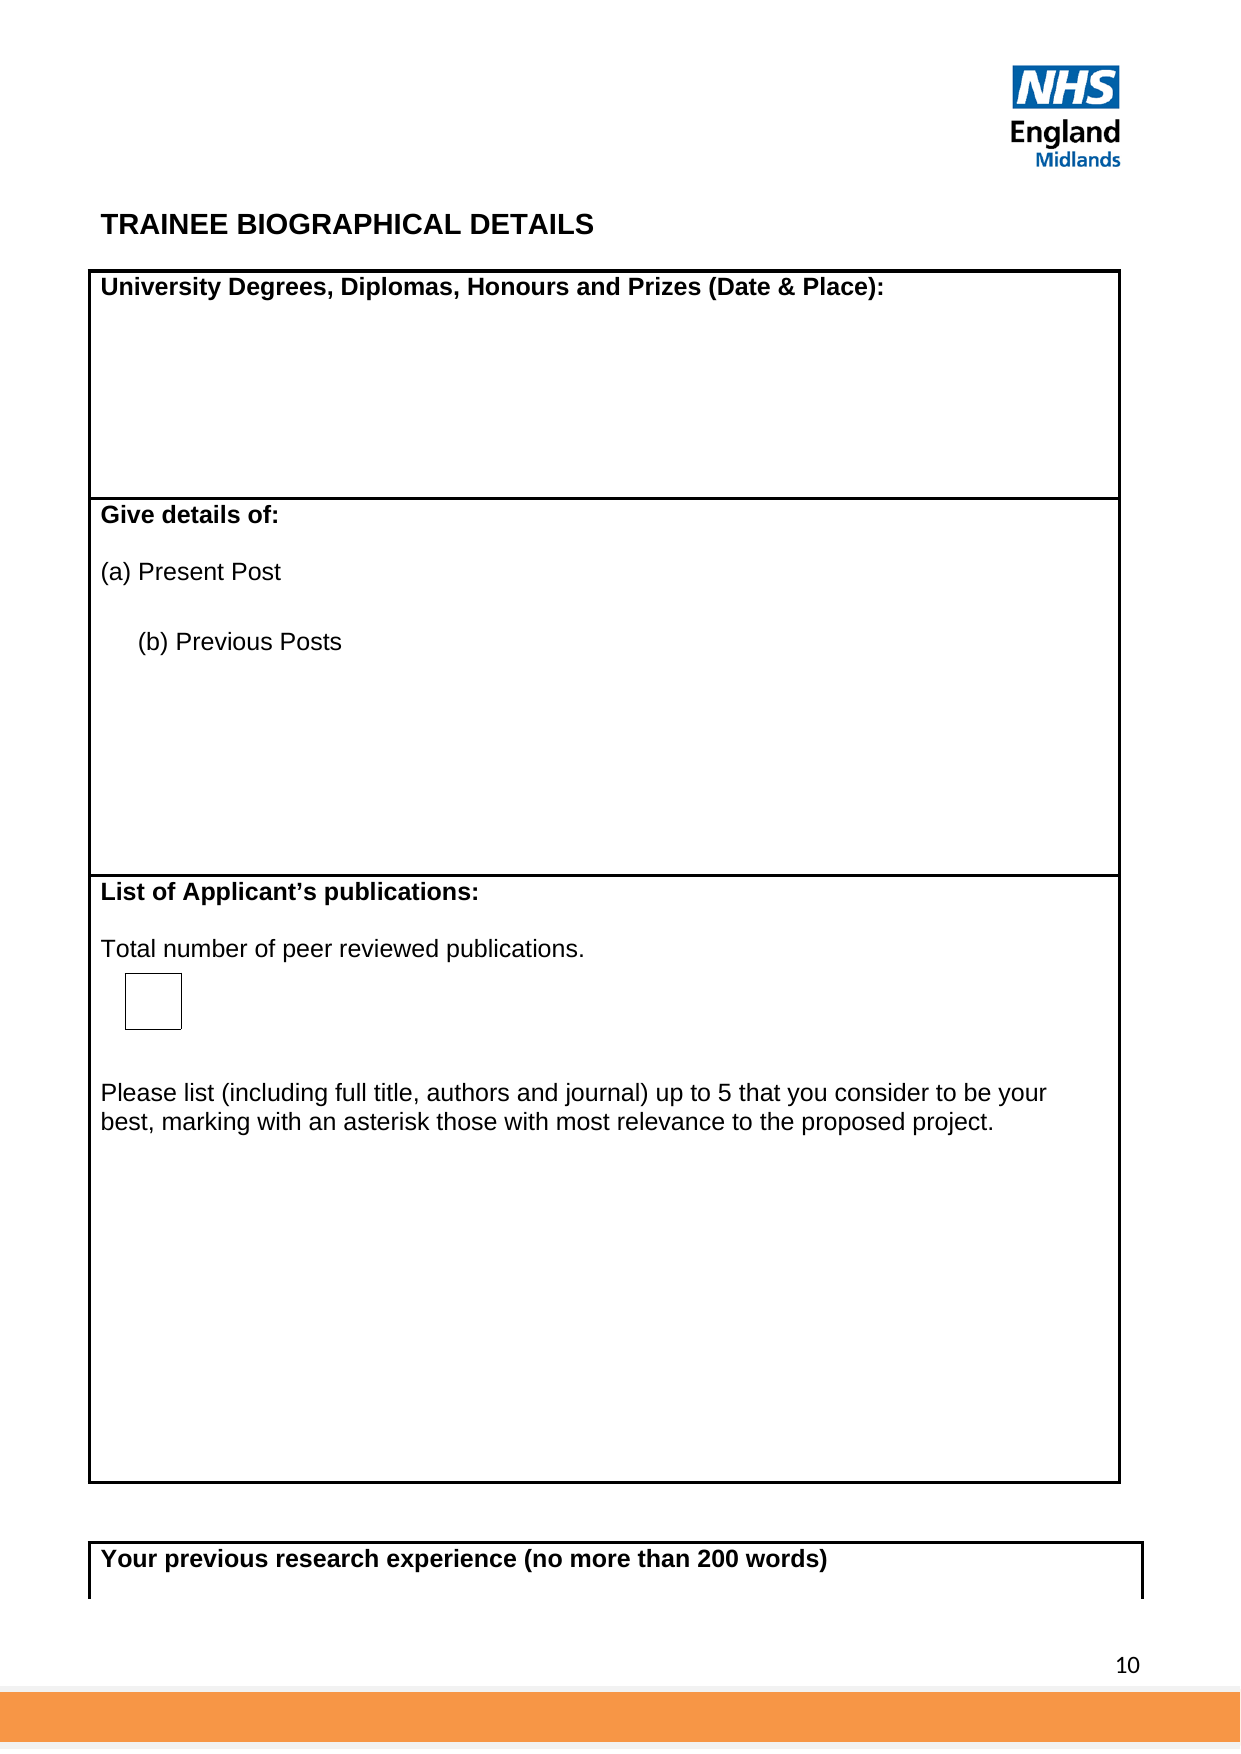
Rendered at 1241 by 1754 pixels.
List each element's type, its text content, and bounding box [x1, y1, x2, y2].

table_header University Degrees, Diplomas, Honours and Prizes (Date & Place): [91, 273, 1118, 497]
table_cell Give details of: Present Post Previous Posts [91, 500, 381, 874]
table_cell List of Applicant’s publications: Total number of peer reviewed publications. Please list (including full title, authors and journal) up to 5 that you consider to be your best, marking with an asterisk those with most relevance to the proposed project. [91, 877, 1118, 1481]
text TRAINEE BIOGRAPHICAL DETAILS [100, 207, 1140, 241]
picture [1000, 53, 1131, 179]
table_header Your previous research experience (no more than 200 words) [91, 1544, 1141, 1599]
table_cell [381, 500, 1118, 874]
